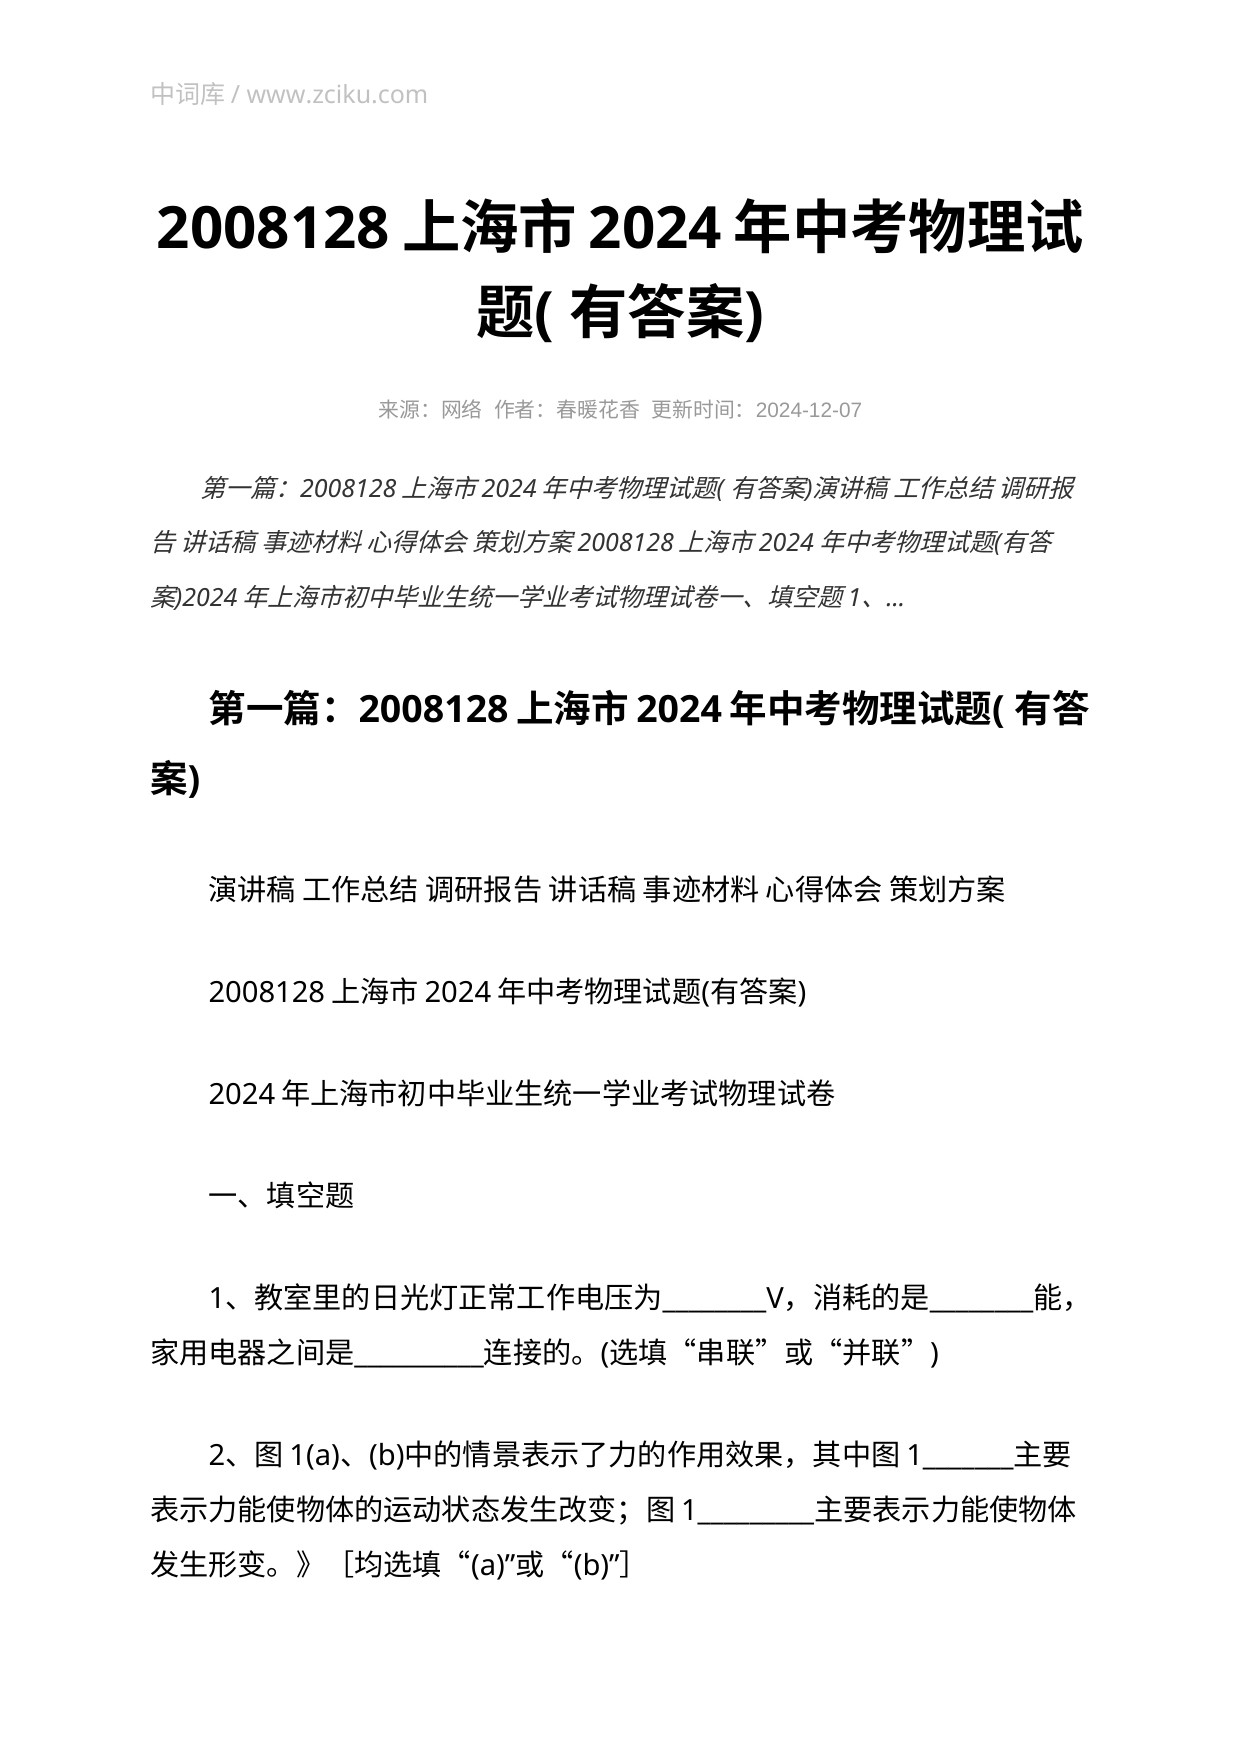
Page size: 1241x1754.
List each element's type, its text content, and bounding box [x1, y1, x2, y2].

text 演讲稿 工作总结 调研报告 讲话稿 事迹材料 心得体会 策划方案 [150, 867, 1090, 909]
text 来源：网络 作者：春暖花香 更新时间：2024-12-07 [150, 398, 1090, 422]
text 第一篇：2008128上海市2024年中考物理试题( 有答案) [150, 678, 1090, 804]
text 1、教室里的日光灯正常工作电压为________V，消耗的是________能，家用电器之间是__________连接的。(选填“串联”或“并联”) [150, 1274, 1090, 1372]
text 2024年上海市初中毕业生统一学业考试物理试卷 [150, 1071, 1090, 1113]
text 2008128上海市2024年中考物理试题(有答案) [150, 969, 1090, 1011]
text 2、图1(a)、(b)中的情景表示了力的作用效果，其中图1_______主要表示力能使物体的运动状态发生改变；图1_________主要表示力能使物体发生形变。》［均选填“(a)”或“(b)”］ [150, 1431, 1090, 1584]
text 一、填空题 [150, 1173, 1090, 1215]
subtitle 2008128上海市2024年中考物理试题( 有答案) [150, 181, 1090, 351]
text 第一篇：2008128上海市2024年中考物理试题( 有答案)演讲稿 工作总结 调研报告 讲话稿 事迹材料 心得体会 策划方案2008128上海市2024年中考物理试题(有答案)2024年上海市初中毕业生统一学业考试物理试卷一、填空题1、... [150, 468, 1090, 613]
